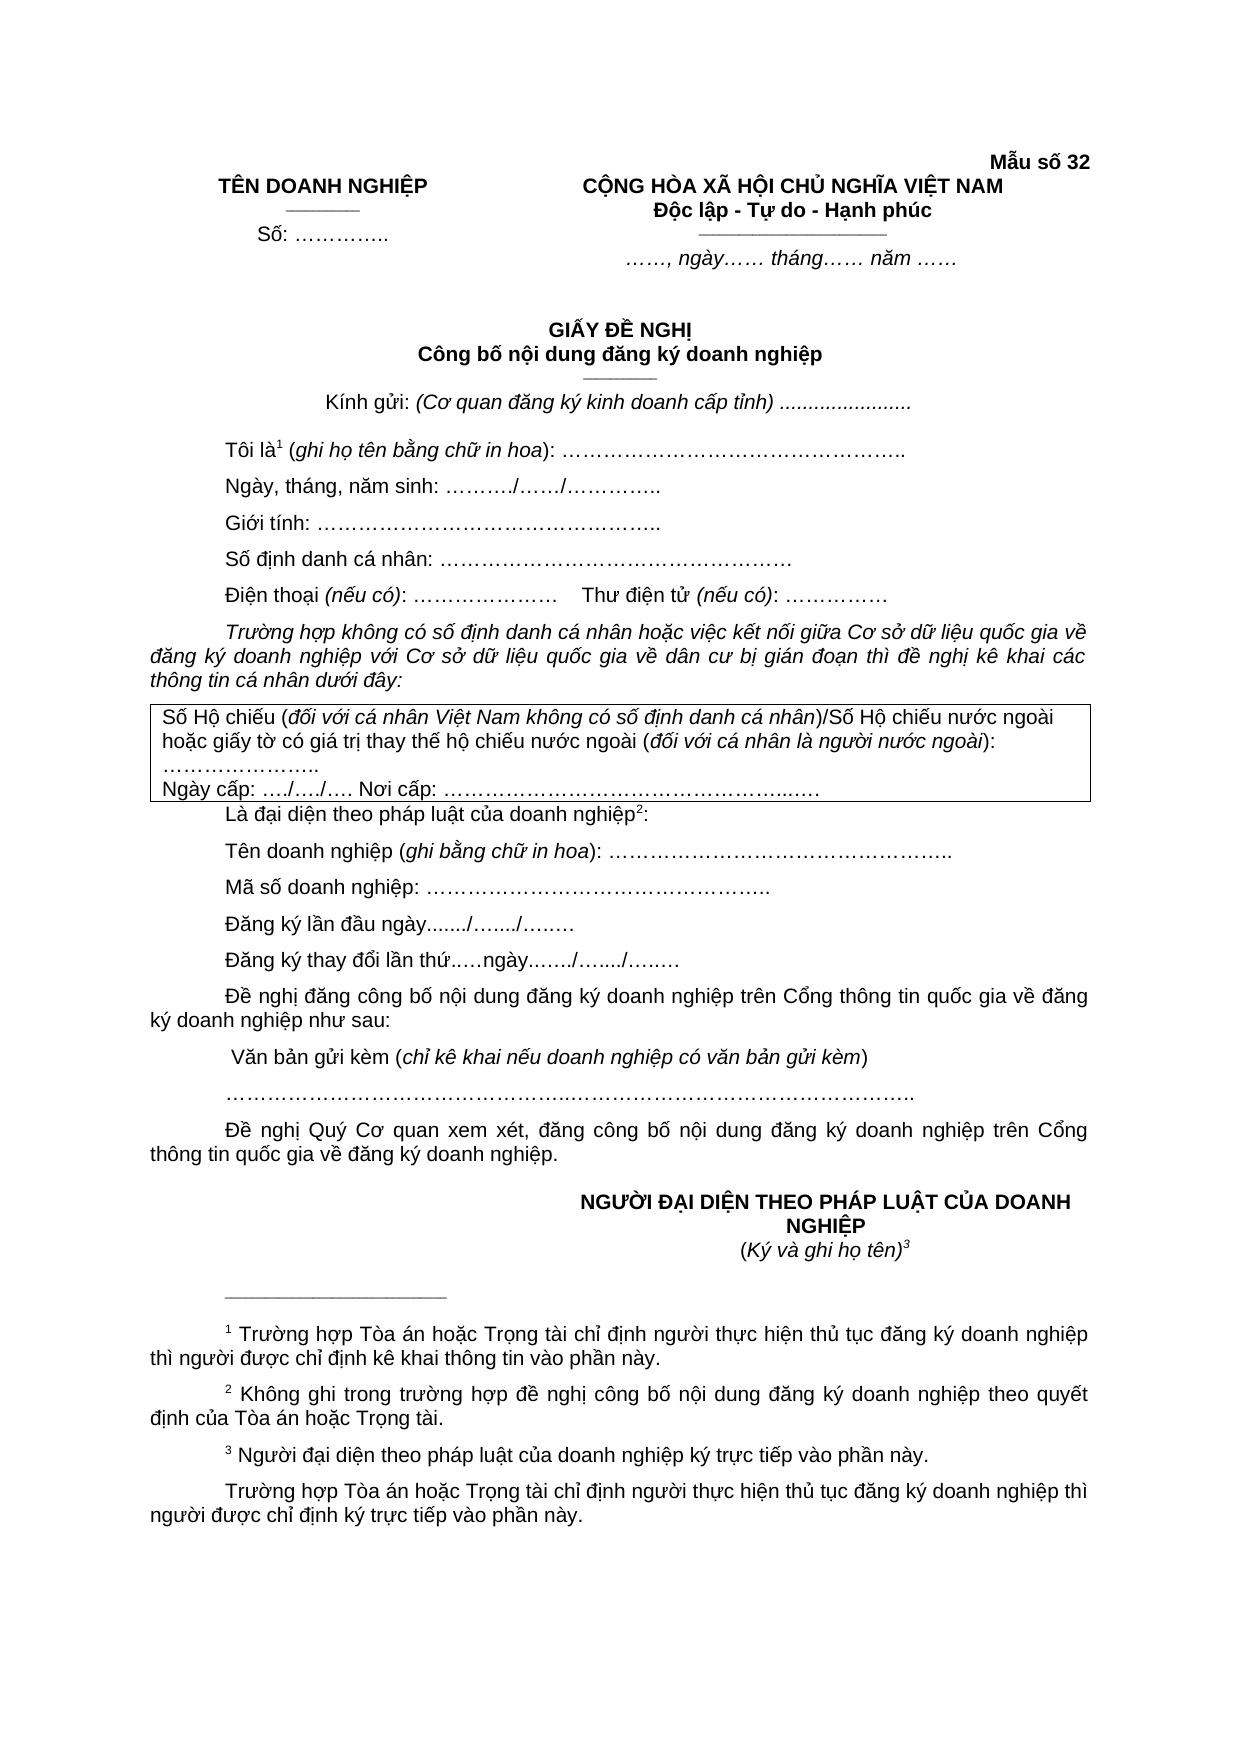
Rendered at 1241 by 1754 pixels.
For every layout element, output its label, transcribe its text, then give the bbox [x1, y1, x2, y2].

text Tôi là1 (ghi họ tên bằng chữ in hoa): ………………………………………….. [150, 437, 1090, 461]
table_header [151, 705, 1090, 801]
text 1 Trường hợp Tòa án hoặc Trọng tài chỉ định người thực hiện thủ tục đăng ký doanh nghiệp thì người được chỉ định kê khai thông tin vào phần này. [150, 1322, 1090, 1370]
text Đề nghị Quý Cơ quan xem xét, đăng công bố nội dung đăng ký doanh nghiệp trên Cổng thông tin quốc gia về đăng ký doanh nghiệp. [150, 1118, 1090, 1166]
text Điện thoại (nếu có): ………………… Thư điện tử (nếu có): …………… [150, 583, 1090, 607]
text Là đại diện theo pháp luật của doanh nghiệp2: [150, 802, 1090, 826]
text _________________________________ [150, 1285, 1090, 1309]
text 2 Không ghi trong trường hợp đề nghị công bố nội dung đăng ký doanh nghiệp theo quyết định của Tòa án hoặc Trọng tài. [150, 1382, 1090, 1430]
text Tên doanh nghiệp (ghi bằng chữ in hoa): ………………………………………….. [150, 838, 1090, 862]
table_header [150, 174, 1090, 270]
text Trường hợp Tòa án hoặc Trọng tài chỉ định người thực hiện thủ tục đăng ký doanh nghiệp thì người được chỉ định ký trực tiếp vào phần này. [150, 1479, 1090, 1527]
text Mã số doanh nghiệp: ………………………………………….. [150, 875, 1090, 899]
text Đăng ký thay đổi lần thứ..…ngày..…../…..../…..… [150, 948, 1090, 972]
text Văn bản gửi kèm (chỉ kê khai nếu doanh nghiệp có văn bản gửi kèm) [150, 1045, 1090, 1069]
text Ngày, tháng, năm sinh: ………./……/………….. [150, 474, 1090, 498]
text GIẤY ĐỀ NGHỊ Công bố nội dung đăng ký doanh nghiệp [150, 318, 1090, 366]
text Số định danh cá nhân: …………………………………………… [150, 547, 1090, 571]
text Giới tính: ………………………………………….. [150, 510, 1090, 534]
text Trường hợp không có số định danh cá nhân hoặc việc kết nối giữa Cơ sở dữ liệu quốc gia về đăng ký doanh nghiệp với Cơ sở dữ liệu quốc gia về dân cư bị gián đoạn thì đề nghị kê khai các thông tin cá nhân dưới đây: [150, 620, 1090, 692]
text Đề nghị đăng công bố nội dung đăng ký doanh nghiệp trên Cổng thông tin quốc gia về đăng ký doanh nghiệp như sau: [150, 984, 1090, 1032]
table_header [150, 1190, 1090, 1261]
text Kính gửi: (Cơ quan đăng ký kinh doanh cấp tỉnh) ....................... [150, 389, 1090, 413]
text Đăng ký lần đầu ngày......./…..../…..… [150, 911, 1090, 935]
text Mẫu số 32 [150, 150, 1090, 174]
text 3 Người đại diện theo pháp luật của doanh nghiệp ký trực tiếp vào phần này. [150, 1443, 1090, 1467]
text …………………………………………..………………………………………….. [150, 1081, 1090, 1105]
text ___________ [150, 366, 1090, 389]
